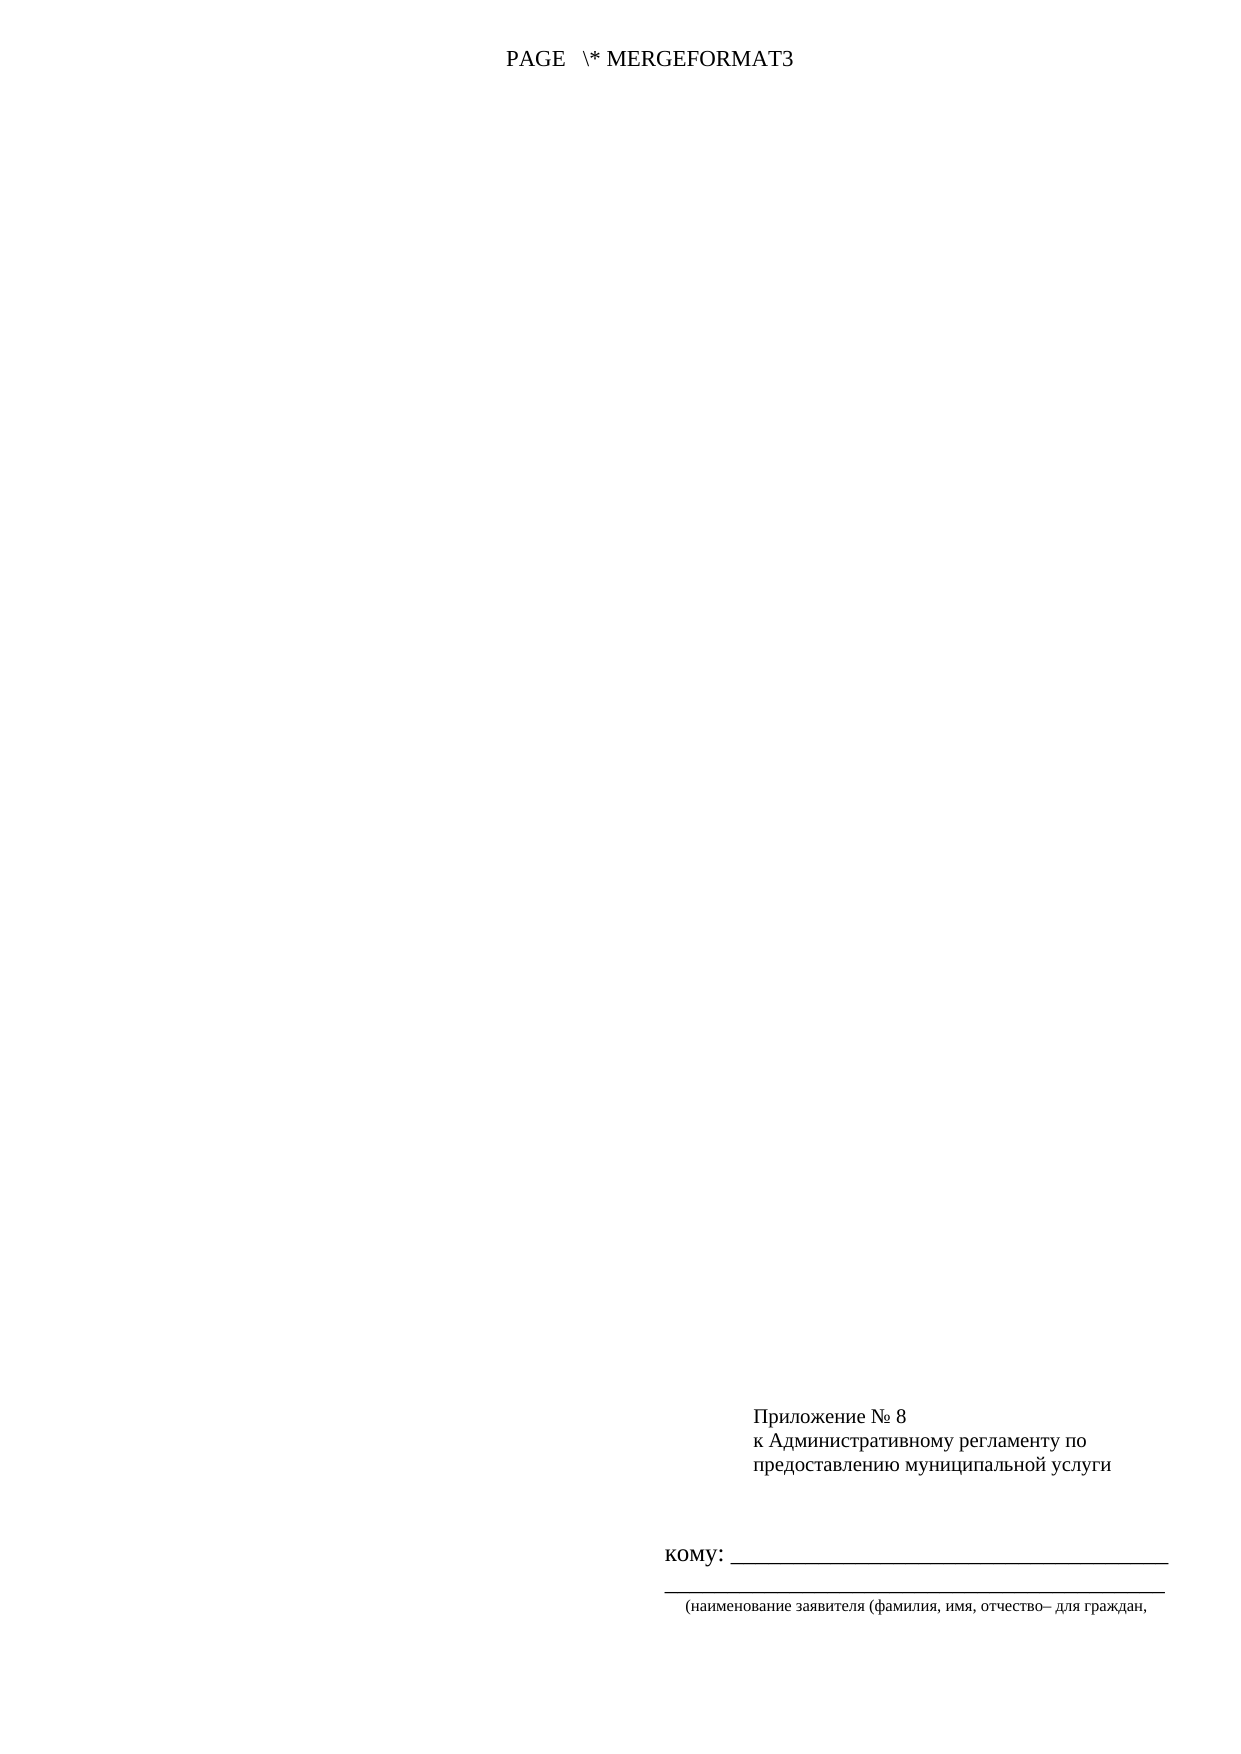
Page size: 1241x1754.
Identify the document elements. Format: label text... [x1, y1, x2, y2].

text Приложение № 8 [753, 1404, 1181, 1428]
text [664, 1567, 1168, 1595]
text к Административному регламенту по предоставлению муниципальной услуги [753, 1428, 1181, 1476]
text (наименование заявителя (фамилия, имя, отчество– для граждан, [664, 1595, 1168, 1614]
text кому: ___________________________________ [664, 1538, 1168, 1567]
